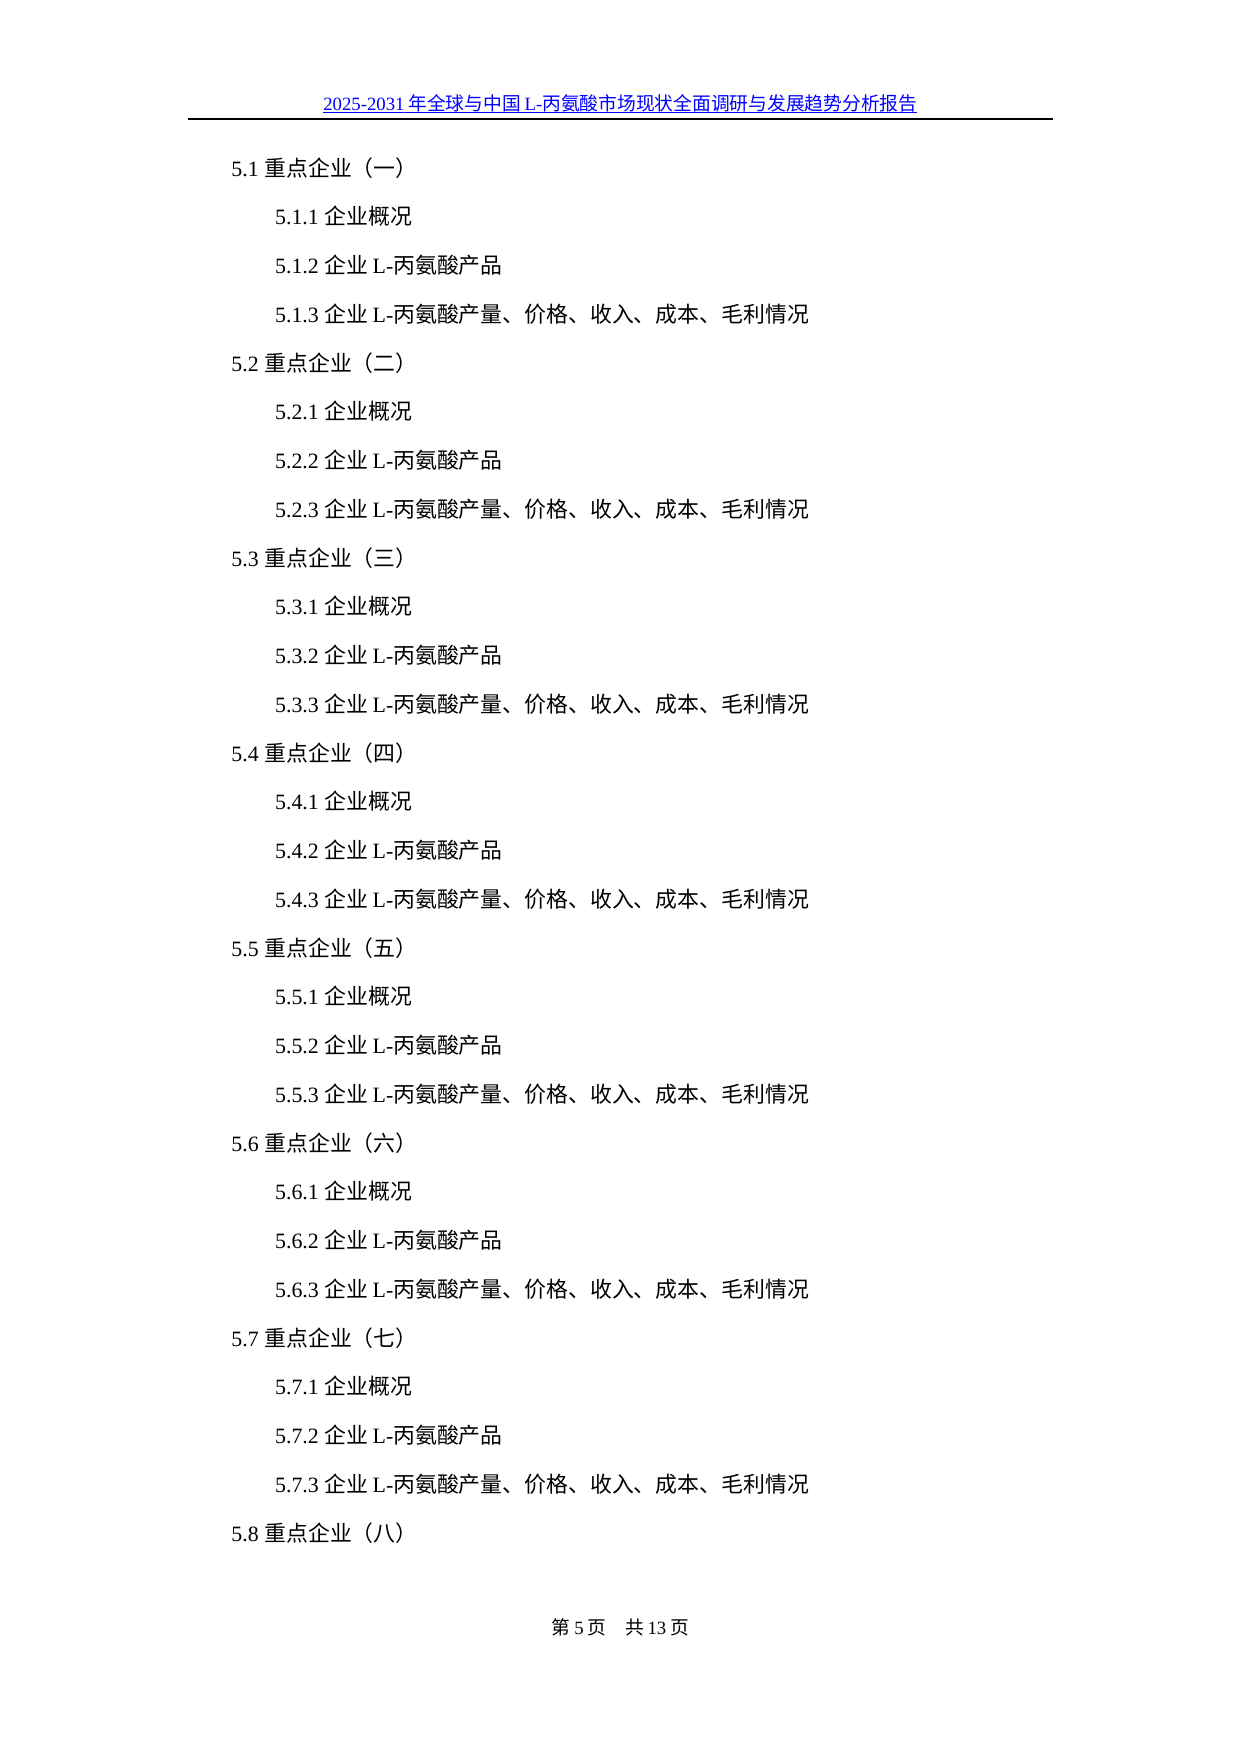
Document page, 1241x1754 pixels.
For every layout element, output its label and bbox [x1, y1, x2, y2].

text [187, 150, 1053, 1548]
